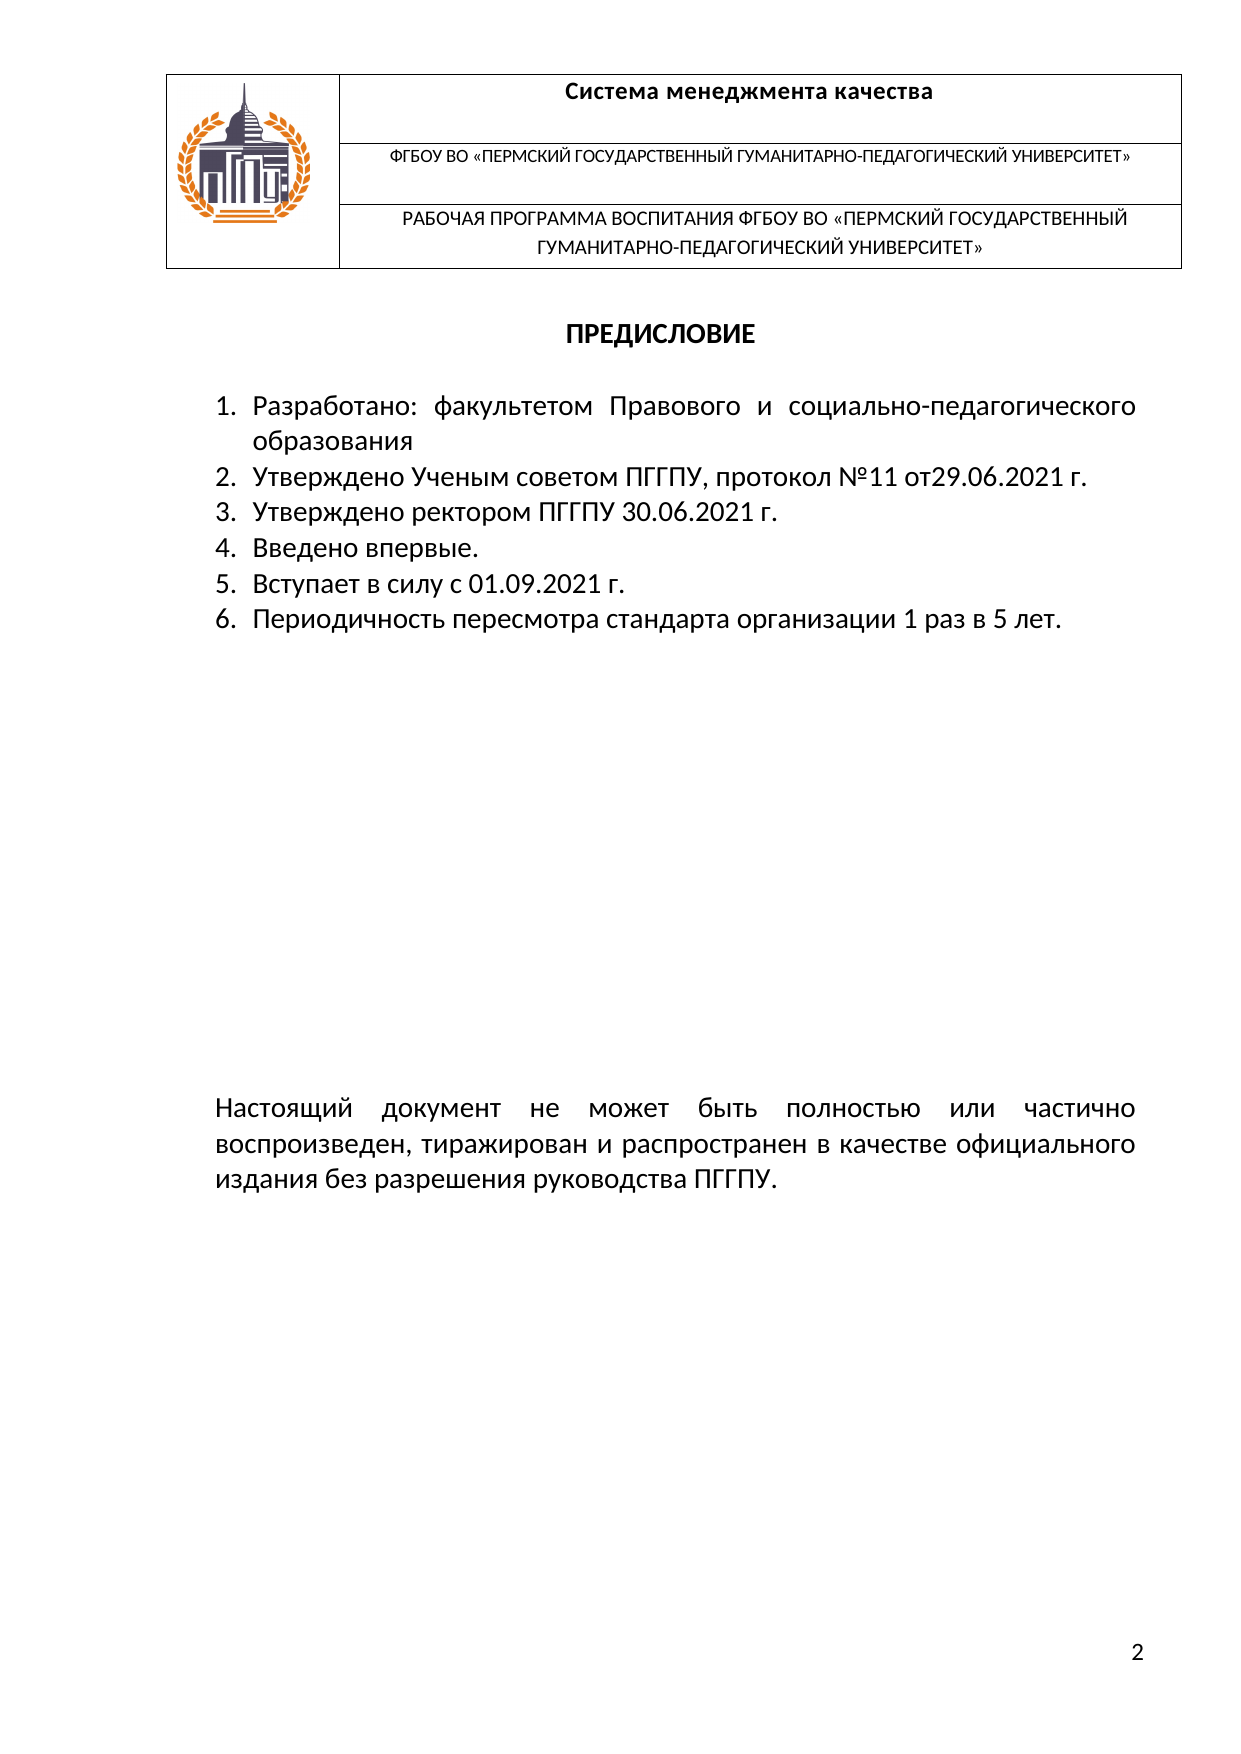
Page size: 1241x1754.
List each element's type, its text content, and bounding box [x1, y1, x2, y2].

picture [177, 83, 310, 223]
list Утверждено Ученым советом ПГГПУ, протокол №11 от29.06.2021 г. [215, 458, 1137, 493]
list Утверждено ректором ПГГПУ 30.06.2021 г. [215, 493, 1137, 529]
text Пермь 2021ПРЕДИСЛОВИЕ [177, 315, 1144, 351]
subtitle Настоящий документ не может быть полностью или частично воспроизведен, тиражирован и распространен в качестве официального издания без разрешения руководства ПГГПУ. [215, 1089, 1137, 1196]
list Разработано: факультетом Правового и социально-педагогического образования [215, 387, 1137, 458]
list Введено впервые. [215, 529, 1137, 565]
list Вступает в силу с 01.09.2021 г. [215, 565, 1137, 600]
list Периодичность пересмотра стандарта организации 1 раз в 5 лет. [215, 600, 1137, 636]
